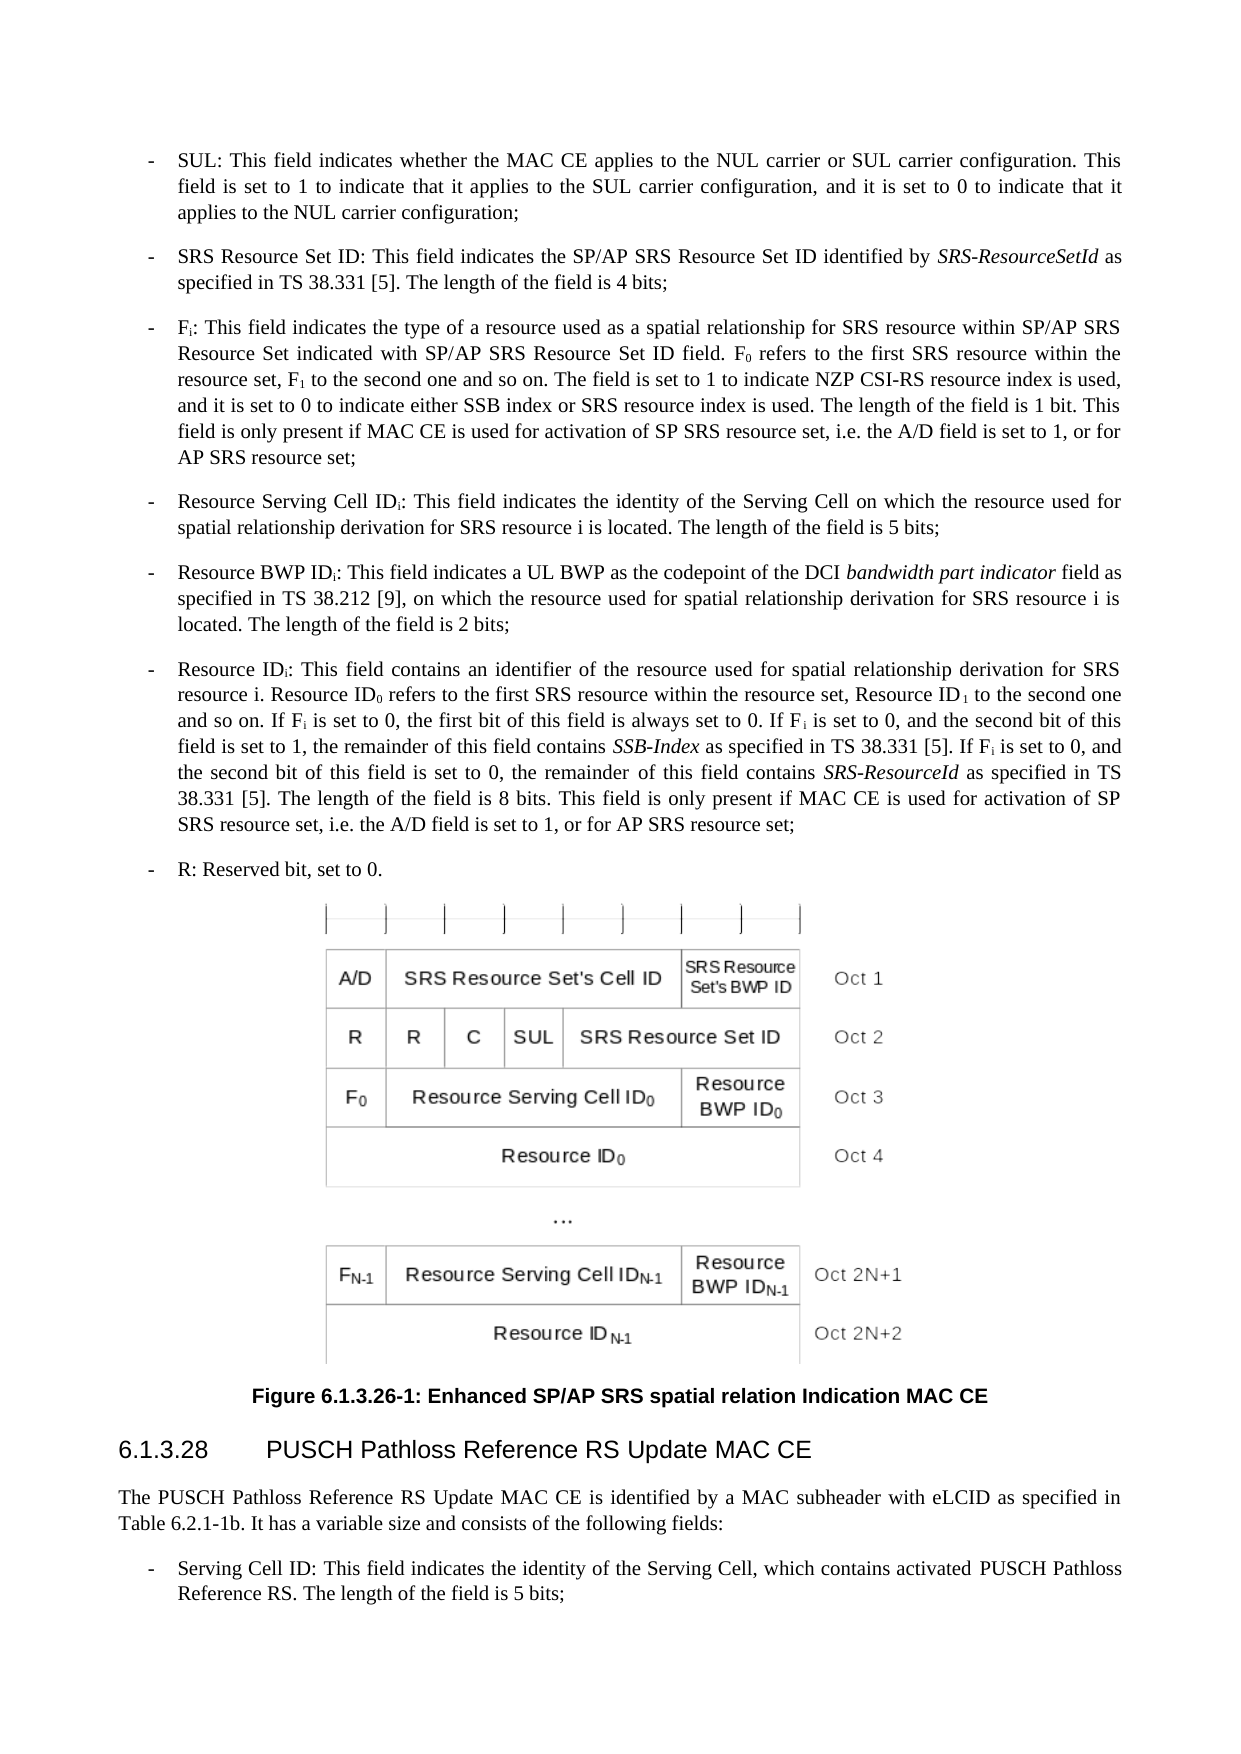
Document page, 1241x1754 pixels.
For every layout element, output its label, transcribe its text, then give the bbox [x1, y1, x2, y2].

text Figure 6.1.3.26-1: Enhanced SP/AP SRS spatial relation Indication MAC CE [118, 1384, 1122, 1408]
text - Fi: This field indicates the type of a resource used as a spatial relationship for SRS resource within SP/AP SRS Resource Set indicated with SP/AP SRS Resource Set ID field. F0 refers to the first SRS resource within the resource set, F1 to the second one and so on. The field is set to 1 to indicate NZP CSI-RS resource index is used, and it is set to 0 to indicate either SSB index or SRS resource index is used. The length of the field is 1 bit. This field is only present if MAC CE is used for activation of SP SRS resource set, i.e. the A/D field is set to 1, or for AP SRS resource set; [148, 315, 1122, 469]
text - R: Reserved bit, set to 0. [148, 857, 1122, 881]
text - Resource Serving Cell IDi: This field indicates the identity of the Serving Cell on which the resource used for spatial relationship derivation for SRS resource i is located. The length of the field is 5 bits; [148, 489, 1122, 539]
text - SUL: This field indicates whether the MAC CE applies to the NUL carrier or SUL carrier configuration. This field is set to 1 to indicate that it applies to the SUL carrier configuration, and it is set to 0 to indicate that it applies to the NUL carrier configuration; [148, 148, 1122, 224]
text - Resource IDi: This field contains an identifier of the resource used for spatial relationship derivation for SRS resource i. Resource ID0 refers to the first SRS resource within the resource set, Resource ID1 to the second one and so on. If Fi is set to 0, the first bit of this field is always set to 0. If Fi is set to 0, and the second bit of this field is set to 1, the remainder of this field contains SSB-Index as specified in TS 38.331 [5]. If Fi is set to 0, and the second bit of this field is set to 0, the remainder of this field contains SRS-ResourceId as specified in TS 38.331 [5]. The length of the field is 8 bits. This field is only present if MAC CE is used for activation of SP SRS resource set, i.e. the A/D field is set to 1, or for AP SRS resource set; [148, 656, 1122, 836]
text - Resource BWP IDi: This field indicates a UL BWP as the codepoint of the DCI bandwidth part indicator field as specified in TS 38.212 [9], on which the resource used for spatial relationship derivation for SRS resource i is located. The length of the field is 2 bits; [148, 560, 1122, 636]
text - SRS Resource Set ID: This field indicates the SP/AP SRS Resource Set ID identified by SRS-ResourceSetId as specified in TS 38.331 [5]. The length of the field is 4 bits; [148, 244, 1122, 294]
text The PUSCH Pathloss Reference RS Update MAC CE is identified by a MAC subheader with eLCID as specified in Table 6.2.1-1b. It has a variable size and consists of the following fields: [118, 1485, 1122, 1535]
subtitle 6.1.3.28 PUSCH Pathloss Reference RS Update MAC CE [118, 1435, 1122, 1464]
text - Serving Cell ID: This field indicates the identity of the Serving Cell, which contains activated PUSCH Pathloss Reference RS. The length of the field is 5 bits; [148, 1555, 1122, 1605]
